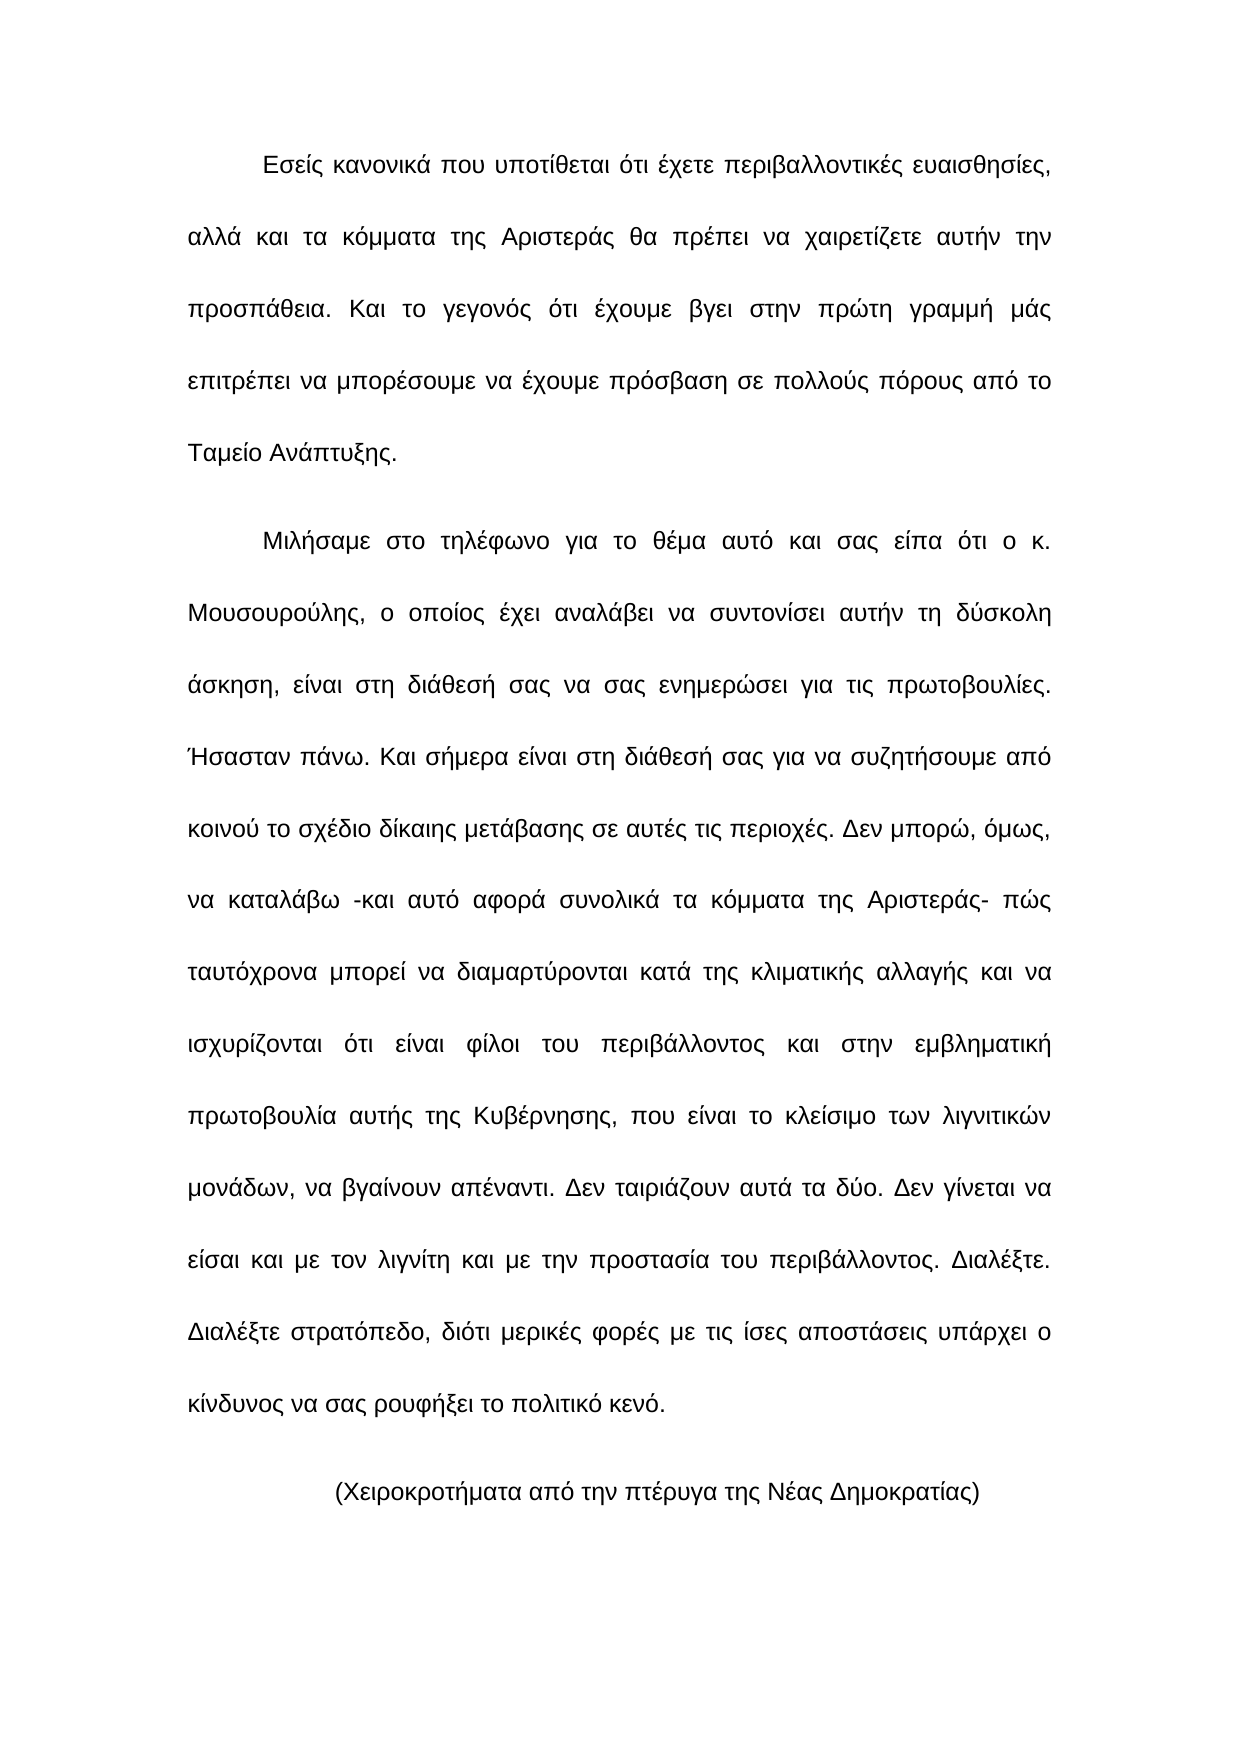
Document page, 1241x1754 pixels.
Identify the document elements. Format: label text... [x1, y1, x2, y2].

text Εσείς κανονικά που υποτίθεται ότι έχετε περιβαλλοντικές ευαισθησίες, αλλά και τα κόμματα της Αριστεράς θα πρέπει να χαιρετίζετε αυτήν την προσπάθεια. Και το γεγονός ότι έχουμε βγει στην πρώτη γραμμή μάς επιτρέπει να μπορέσουμε να έχουμε πρόσβαση σε πολλούς πόρους από το Ταμείο Ανάπτυξης. [187, 150, 1053, 466]
text (Χειροκροτήματα από την πτέρυγα της Νέας Δημοκρατίας) [187, 1477, 1053, 1506]
text Μιλήσαμε στο τηλέφωνο για το θέμα αυτό και σας είπα ότι ο κ. Μουσουρούλης, ο οποίος έχει αναλάβει να συντονίσει αυτήν τη δύσκολη άσκηση, είναι στη διάθεσή σας να σας ενημερώσει για τις πρωτοβουλίες. Ήσασταν πάνω. Και σήμερα είναι στη διάθεσή σας για να συζητήσουμε από κοινού το σχέδιο δίκαιης μετάβασης σε αυτές τις περιοχές. Δεν μπορώ, όμως, να καταλάβω -και αυτό αφορά συνολικά τα κόμματα της Αριστεράς- πώς ταυτόχρονα μπορεί να διαμαρτύρονται κατά της κλιματικής αλλαγής και να ισχυρίζονται ότι είναι φίλοι του περιβάλλοντος και στην εμβληματική πρωτοβουλία αυτής της Κυβέρνησης, που είναι το κλείσιμο των λιγνιτικών μονάδων, να βγαίνουν απέναντι. Δεν ταιριάζουν αυτά τα δύο. Δεν γίνεται να είσαι και με τον λιγνίτη και με την προστασία του περιβάλλοντος. Διαλέξτε. Διαλέξτε στρατόπεδο, διότι μερικές φορές με τις ίσες αποστάσεις υπάρχει ο κίνδυνος να σας ρουφήξει το πολιτικό κενό. [187, 526, 1053, 1417]
